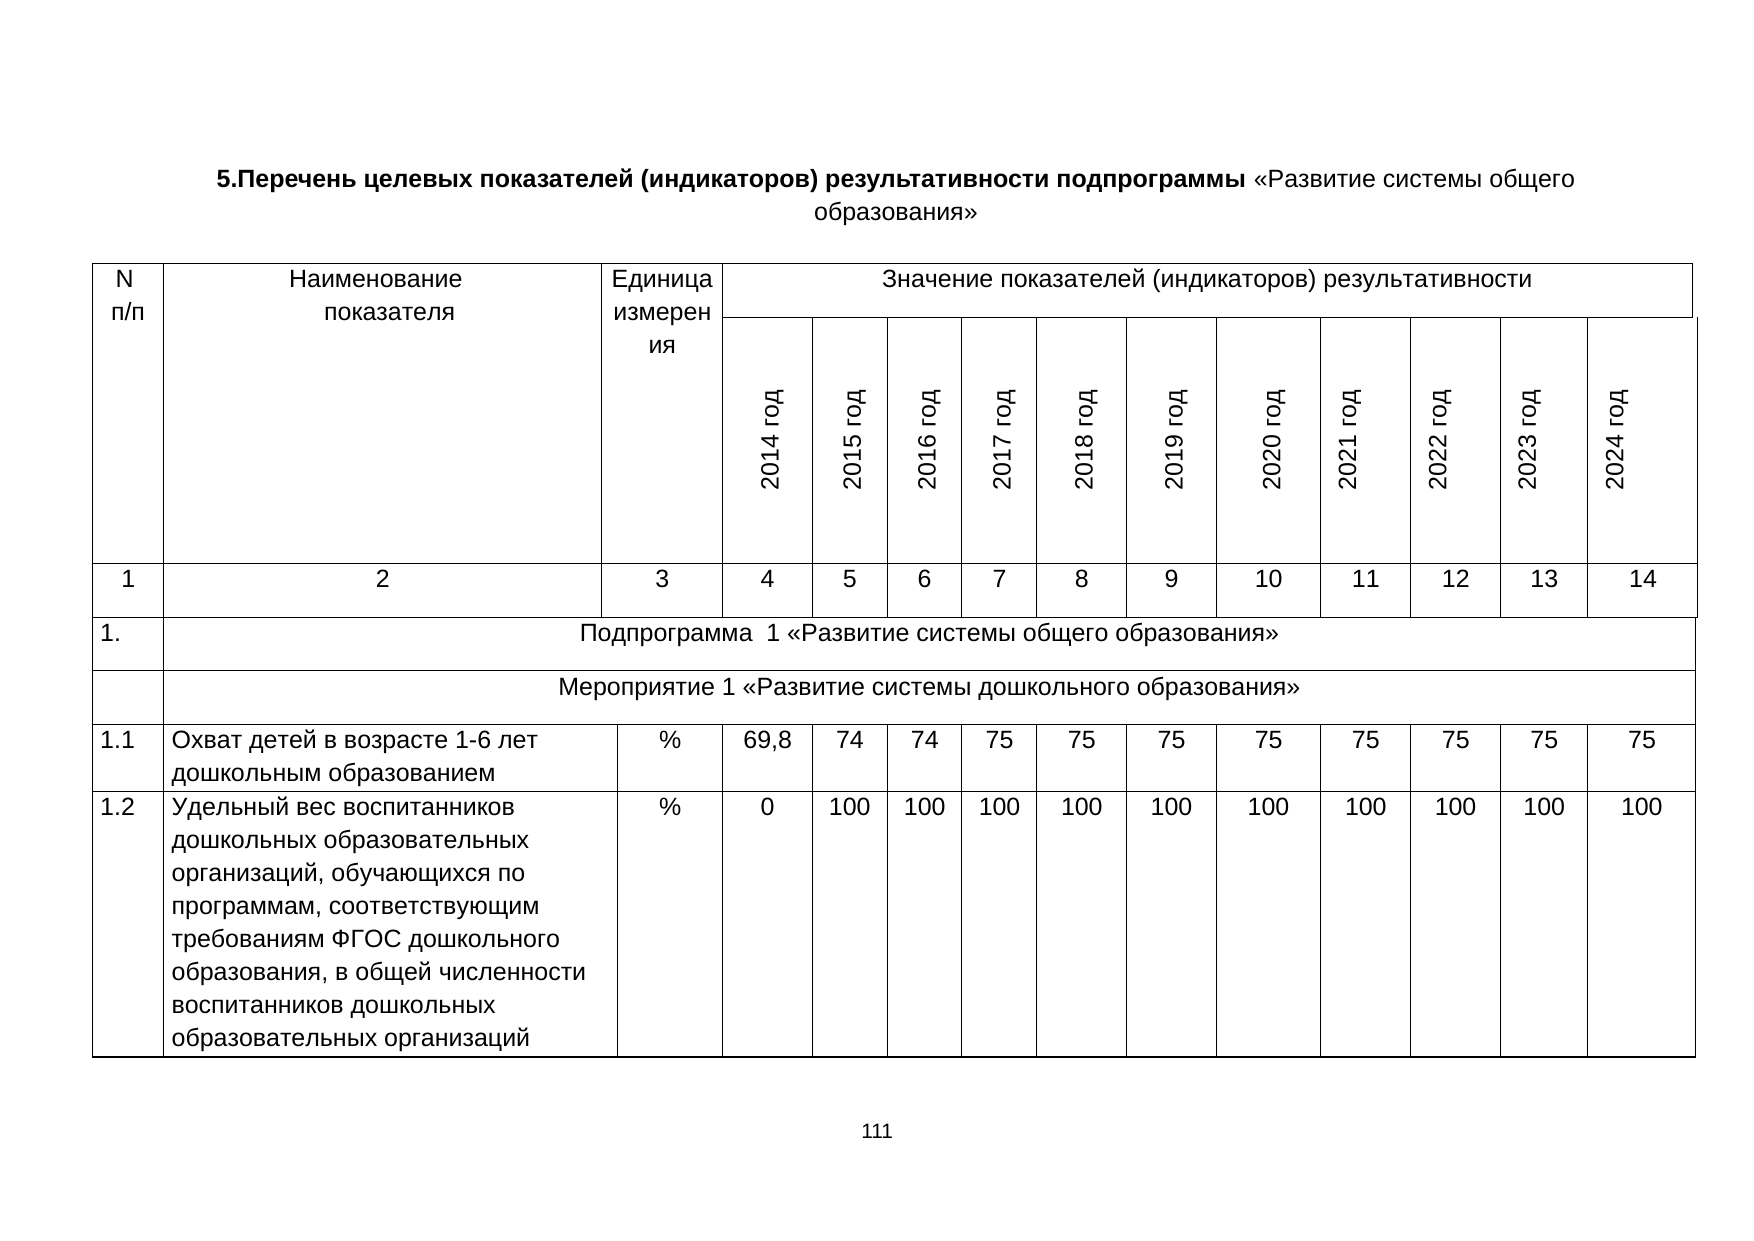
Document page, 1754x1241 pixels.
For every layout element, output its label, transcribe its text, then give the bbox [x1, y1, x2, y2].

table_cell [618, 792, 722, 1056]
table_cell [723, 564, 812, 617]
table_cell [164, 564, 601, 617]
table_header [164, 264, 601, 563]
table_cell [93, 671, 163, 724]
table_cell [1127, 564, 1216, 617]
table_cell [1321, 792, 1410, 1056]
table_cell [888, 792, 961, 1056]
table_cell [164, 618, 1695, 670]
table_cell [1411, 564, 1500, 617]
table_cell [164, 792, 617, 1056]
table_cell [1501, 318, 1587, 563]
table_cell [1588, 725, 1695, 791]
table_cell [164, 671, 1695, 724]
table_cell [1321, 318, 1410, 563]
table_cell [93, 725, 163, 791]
text 5.Перечень целевых показателей (индикаторов) результативности подпрограммы «Развитие системы общего образования» [156, 164, 1636, 226]
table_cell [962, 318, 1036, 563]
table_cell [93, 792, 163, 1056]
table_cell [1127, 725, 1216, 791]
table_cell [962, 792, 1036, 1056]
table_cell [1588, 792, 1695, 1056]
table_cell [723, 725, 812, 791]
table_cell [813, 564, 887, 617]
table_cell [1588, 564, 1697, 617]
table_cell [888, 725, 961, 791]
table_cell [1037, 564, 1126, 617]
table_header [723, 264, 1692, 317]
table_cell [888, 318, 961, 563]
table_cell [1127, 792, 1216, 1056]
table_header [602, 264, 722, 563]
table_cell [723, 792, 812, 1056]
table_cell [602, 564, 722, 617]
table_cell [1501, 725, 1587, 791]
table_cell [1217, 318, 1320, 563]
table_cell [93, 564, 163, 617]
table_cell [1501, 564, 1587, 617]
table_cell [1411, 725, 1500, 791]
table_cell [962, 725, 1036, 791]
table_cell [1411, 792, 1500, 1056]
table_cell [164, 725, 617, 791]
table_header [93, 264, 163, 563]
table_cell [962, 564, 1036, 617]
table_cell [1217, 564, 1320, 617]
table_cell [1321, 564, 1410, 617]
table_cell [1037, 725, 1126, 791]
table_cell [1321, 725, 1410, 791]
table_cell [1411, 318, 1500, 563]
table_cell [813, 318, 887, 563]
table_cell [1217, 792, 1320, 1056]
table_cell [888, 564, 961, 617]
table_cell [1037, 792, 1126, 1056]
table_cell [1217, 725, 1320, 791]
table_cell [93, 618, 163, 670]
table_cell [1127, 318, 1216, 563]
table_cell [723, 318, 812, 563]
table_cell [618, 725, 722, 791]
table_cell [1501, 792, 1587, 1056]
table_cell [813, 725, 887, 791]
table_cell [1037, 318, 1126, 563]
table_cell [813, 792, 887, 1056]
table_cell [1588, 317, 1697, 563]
